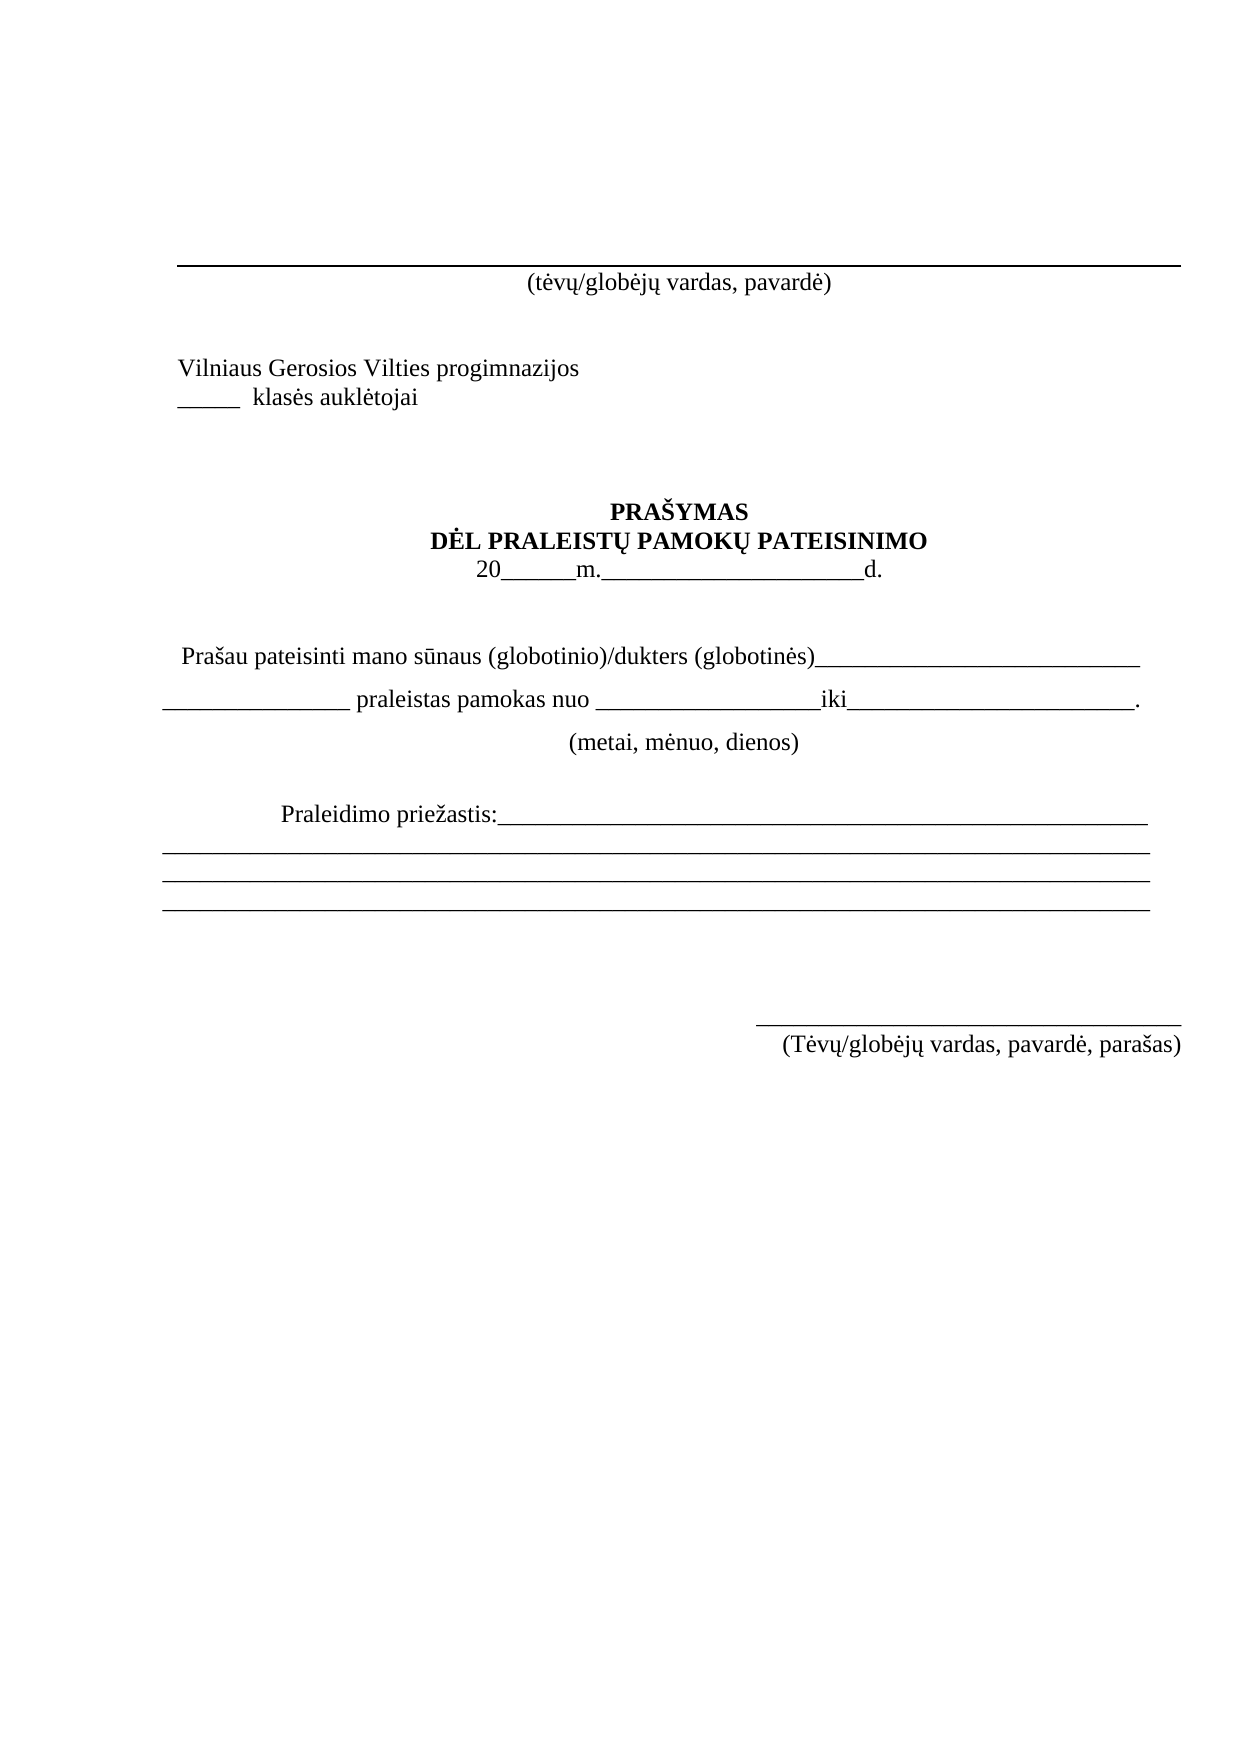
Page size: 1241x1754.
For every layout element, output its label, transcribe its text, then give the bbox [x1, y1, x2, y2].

text _______________________________________________________________________________ [162, 828, 1181, 856]
text (tėvų/globėjų vardas, pavardė) [177, 267, 1181, 296]
text (metai, mėnuo, dienos) [162, 727, 1181, 756]
text DĖL PRALEISTŲ PAMOKŲ PATEISINIMO [177, 526, 1181, 554]
text PRAŠYMAS [177, 497, 1181, 526]
text (Tėvų/globėjų vardas, pavardė, parašas) [177, 1029, 1181, 1058]
text Vilniaus Gerosios Vilties progimnazijos [177, 353, 1181, 382]
text _______________________________________________________________________________ [162, 885, 1181, 914]
text _______________ praleistas pamokas nuo __________________iki_______________________. [162, 684, 1181, 713]
text _______________________________________________________________________________ [162, 856, 1181, 885]
text Praleidimo priežastis:____________________________________________________ [162, 799, 1181, 828]
text 20______m._____________________d. [177, 554, 1181, 583]
text __________________________________ [177, 1000, 1181, 1029]
text Prašau pateisinti mano sūnaus (globotinio)/dukters (globotinės)__________________________ [162, 641, 1181, 669]
text _____ klasės auklėtojai [177, 382, 1181, 411]
